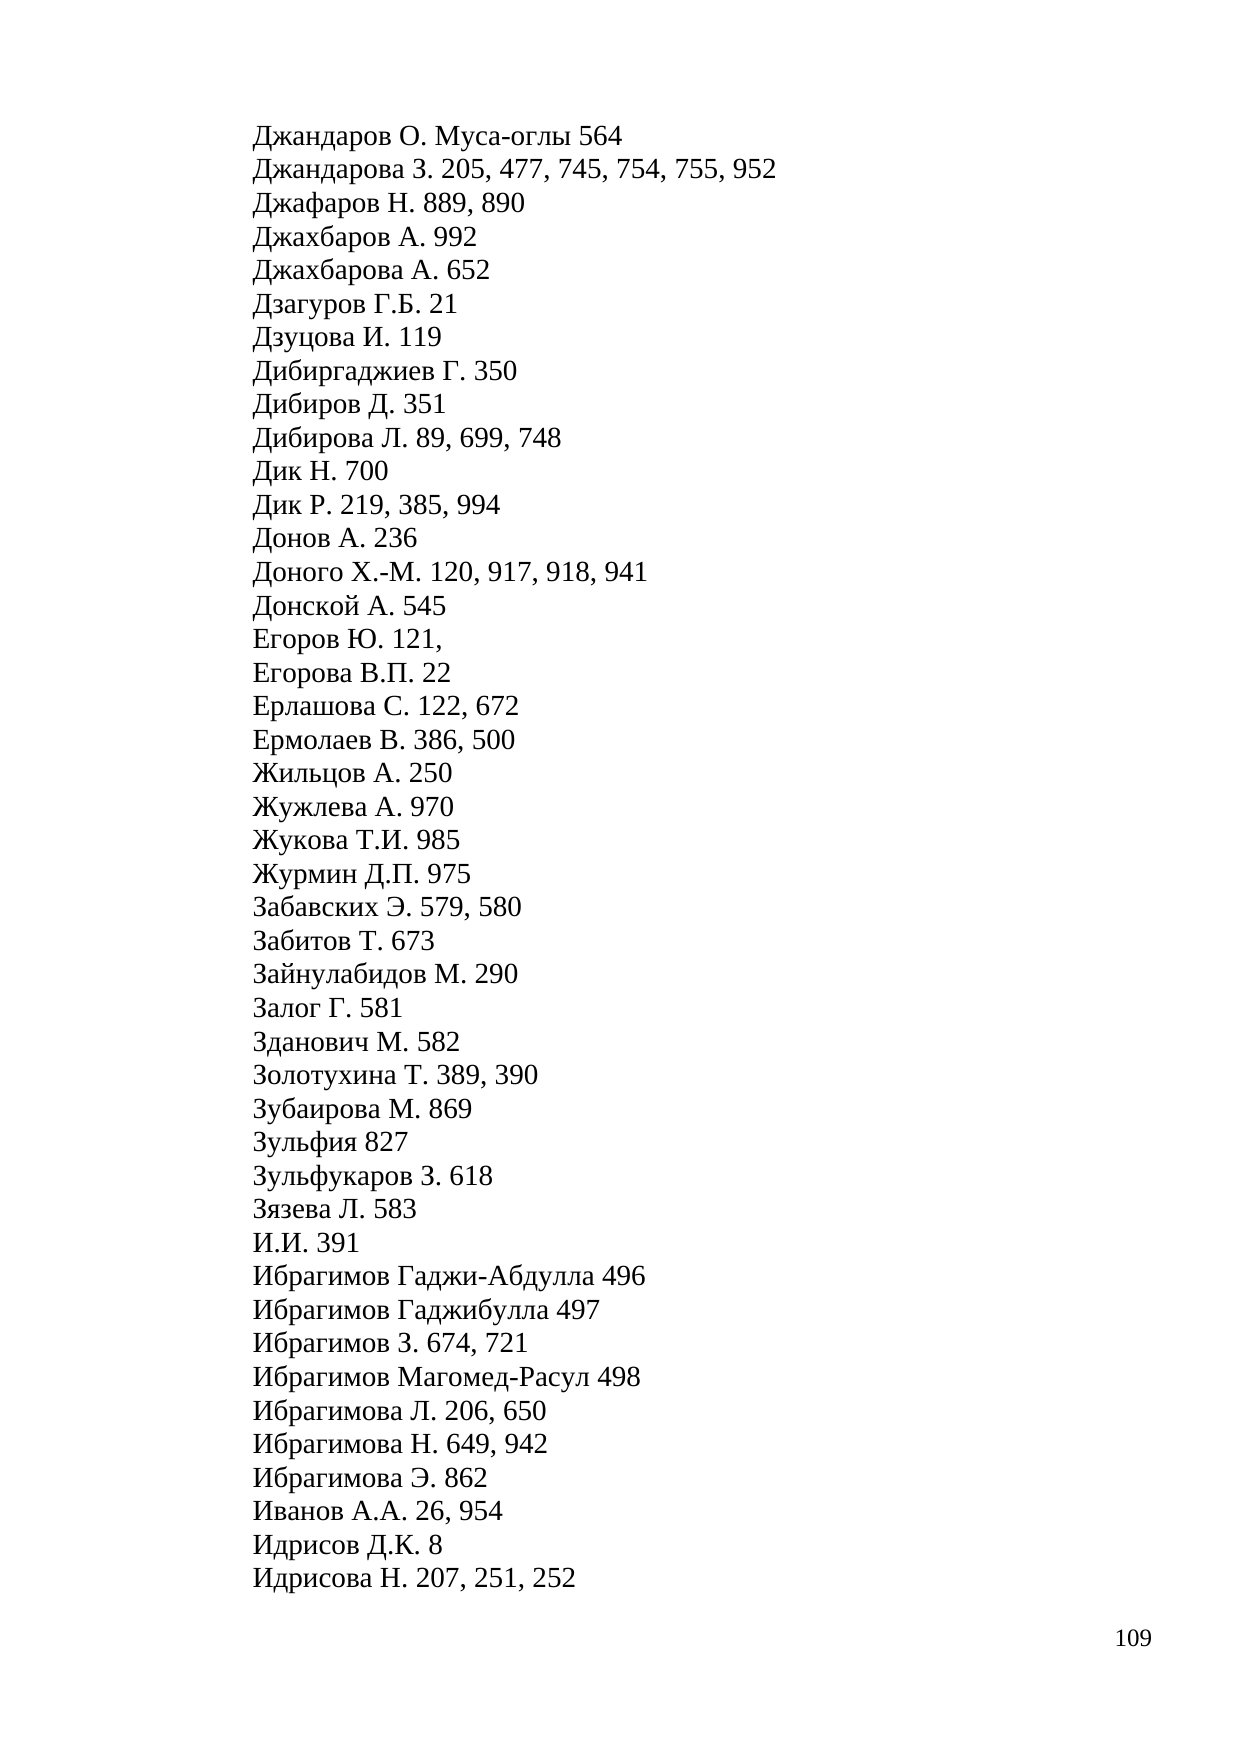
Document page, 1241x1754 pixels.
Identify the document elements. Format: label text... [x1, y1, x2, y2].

text Идрисова Н. 207, 251, 252 [252, 1560, 1152, 1594]
text Ибрагимова Н. 649, 942 [252, 1426, 1152, 1460]
text Зульфукаров З. 618 [252, 1158, 1152, 1191]
text Иванов А.А. 26, 954 [252, 1493, 1152, 1527]
text Ибрагимов Магомед-Расул 498 [252, 1359, 1152, 1393]
text Дик Р. 219, 385, 994 [252, 487, 1152, 521]
text Дзагуров Г.Б. 21 [252, 286, 1152, 319]
text Доного Х.-М. 120, 917, 918, 941 [252, 554, 1152, 588]
text Ерлашова С. 122, 672 [252, 688, 1152, 722]
text Дибирова Л. 89, 699, 748 [252, 420, 1152, 453]
text Дибиров Д. 351 [252, 386, 1152, 420]
text Зубаирова М. 869 [252, 1091, 1152, 1124]
text Золотухина Т. 389, 390 [252, 1057, 1152, 1091]
text Дик Н. 700 [252, 453, 1152, 487]
text Ибрагимова Э. 862 [252, 1460, 1152, 1493]
text Зайнулабидов М. 290 [252, 957, 1152, 990]
text Зданович М. 582 [252, 1024, 1152, 1057]
text Донов А. 236 [252, 521, 1152, 554]
text И.И. 391 [252, 1225, 1152, 1258]
text Залог Г. 581 [252, 990, 1152, 1024]
text Ермолаев В. 386, 500 [252, 722, 1152, 755]
text Ибрагимова Л. 206, 650 [252, 1393, 1152, 1426]
text Дзуцова И. 119 [252, 319, 1152, 353]
text Зязева Л. 583 [252, 1191, 1152, 1225]
text Джандарова З. 205, 477, 745, 754, 755, 952 [252, 152, 1152, 185]
text Идрисов Д.К. 8 [252, 1527, 1152, 1560]
text Джахбарова А. 652 [252, 252, 1152, 286]
text Егорова В.П. 22 [252, 655, 1152, 688]
text Донской А. 545 [252, 588, 1152, 621]
text Ибрагимов З. 674, 721 [252, 1326, 1152, 1359]
text Ибрагимов Гаджибулла 497 [252, 1292, 1152, 1326]
text Журмин Д.П. 975 [252, 856, 1152, 889]
text Ибрагимов Гаджи-Абдулла 496 [252, 1258, 1152, 1292]
text Жильцов А. 250 [252, 755, 1152, 789]
text Джафаров Н. 889, 890 [252, 185, 1152, 219]
text Джандаров О. Муса-оглы 564 [252, 118, 1152, 152]
text Жукова Т.И. 985 [252, 822, 1152, 856]
text Зульфия 827 [252, 1124, 1152, 1158]
text Дибиргаджиев Г. 350 [252, 353, 1152, 386]
text Забавских Э. 579, 580 [252, 889, 1152, 923]
text Жужлева А. 970 [252, 789, 1152, 822]
text Егоров Ю. 121, [252, 621, 1152, 655]
text Джахбаров А. 992 [252, 219, 1152, 252]
text Забитов Т. 673 [252, 923, 1152, 957]
